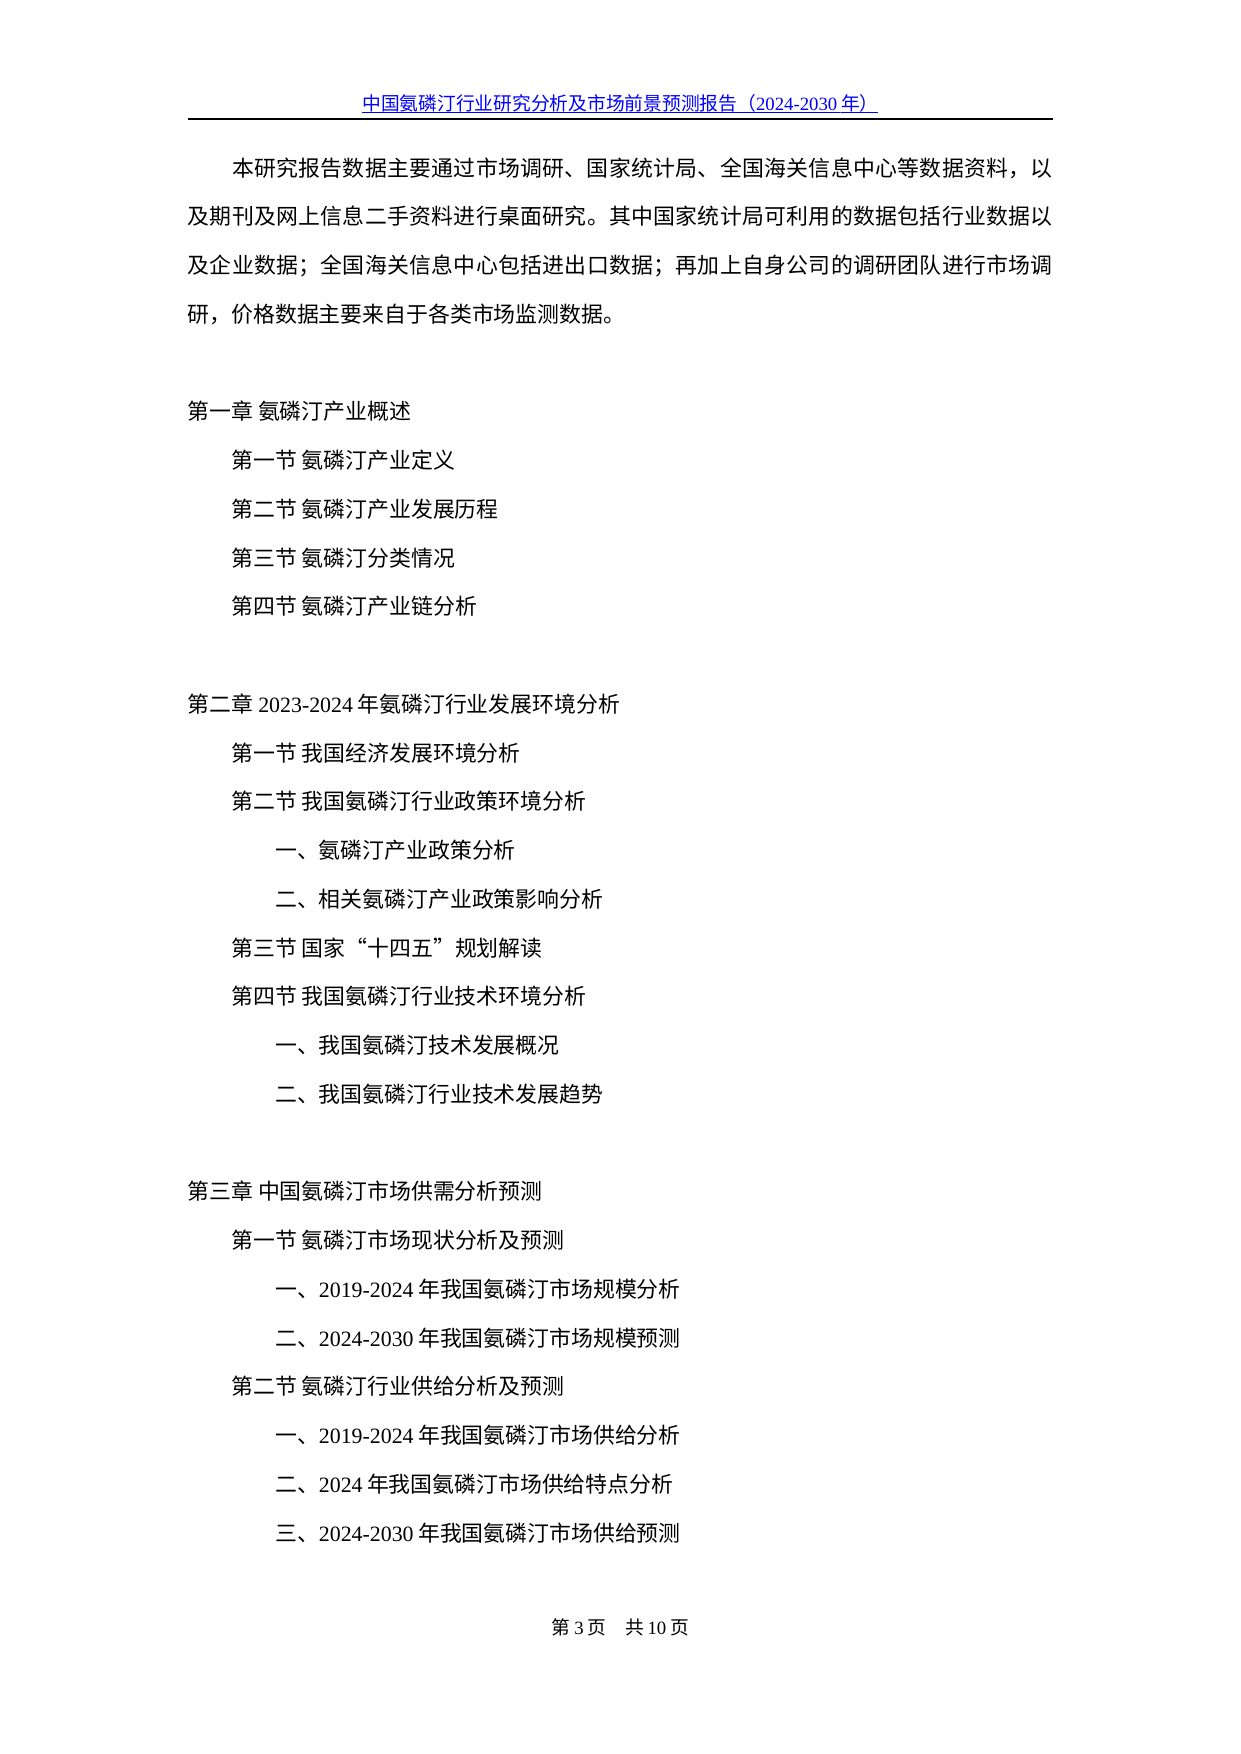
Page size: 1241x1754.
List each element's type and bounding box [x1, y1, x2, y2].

text [187, 150, 1053, 1548]
